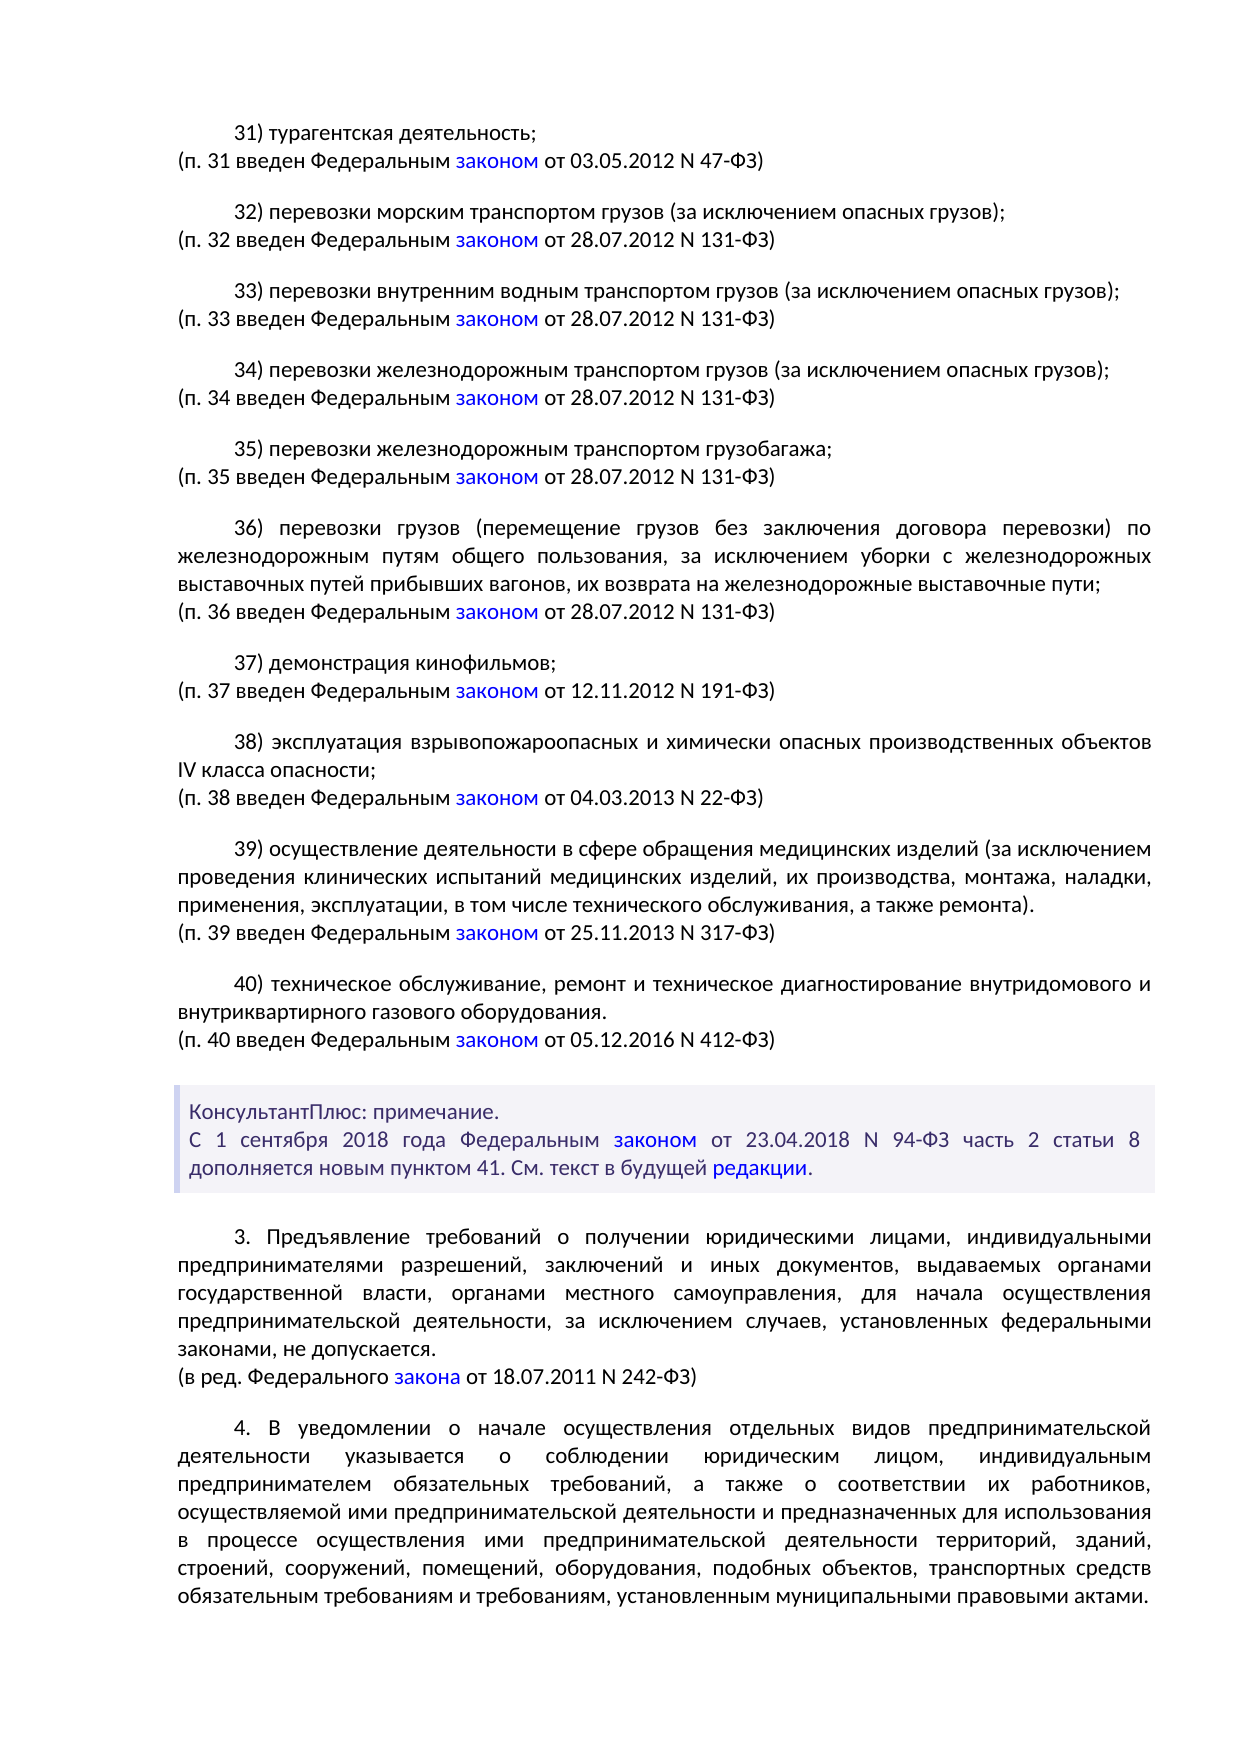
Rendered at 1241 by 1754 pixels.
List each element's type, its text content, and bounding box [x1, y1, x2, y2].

text 32) перевозки морским транспортом грузов (за исключением опасных грузов); [177, 197, 1152, 225]
text 3. Предъявление требований о получении юридическими лицами, индивидуальными предпринимателями разрешений, заключений и иных документов, выдаваемых органами государственной власти, органами местного самоуправления, для начала осуществления предпринимательской деятельности, за исключением случаев, установленных федеральными законами, не допускается. [177, 1222, 1152, 1362]
text 39) осуществление деятельности в сфере обращения медицинских изделий (за исключением проведения клинических испытаний медицинских изделий, их производства, монтажа, наладки, применения, эксплуатации, в том числе технического обслуживания, а также ремонта). [177, 834, 1152, 918]
text 36) перевозки грузов (перемещение грузов без заключения договора перевозки) по железнодорожным путям общего пользования, за исключением уборки с железнодорожных выставочных путей прибывших вагонов, их возврата на железнодорожные выставочные пути; [177, 513, 1152, 597]
text 40) техническое обслуживание, ремонт и техническое диагностирование внутридомового и внутриквартирного газового оборудования. [177, 969, 1152, 1025]
text (п. 34 введен Федеральным законом от 28.07.2012 N 131-ФЗ) [177, 383, 1152, 411]
text 33) перевозки внутренним водным транспортом грузов (за исключением опасных грузов); [177, 276, 1152, 304]
text (п. 33 введен Федеральным законом от 28.07.2012 N 131-ФЗ) [177, 304, 1152, 332]
table_header КонсультантПлюс: примечание. С 1 сентября 2018 года Федеральным законом от 23.04.2018 N 94-ФЗ часть 2 статьи 8 дополняется новым пунктом 41. См. текст в будущей редакции. [180, 1085, 1149, 1193]
text 31) турагентская деятельность; [177, 118, 1152, 146]
text (п. 39 введен Федеральным законом от 25.11.2013 N 317-ФЗ) [177, 918, 1152, 946]
text (п. 38 введен Федеральным законом от 04.03.2013 N 22-ФЗ) [177, 783, 1152, 811]
text (в ред. Федерального закона от 18.07.2011 N 242-ФЗ) [177, 1362, 1152, 1390]
text (п. 40 введен Федеральным законом от 05.12.2016 N 412-ФЗ) [177, 1025, 1152, 1053]
text (п. 31 введен Федеральным законом от 03.05.2012 N 47-ФЗ) [177, 146, 1152, 174]
text 38) эксплуатация взрывопожароопасных и химически опасных производственных объектов IV класса опасности; [177, 727, 1152, 783]
text (п. 35 введен Федеральным законом от 28.07.2012 N 131-ФЗ) [177, 462, 1152, 490]
text (п. 36 введен Федеральным законом от 28.07.2012 N 131-ФЗ) [177, 597, 1152, 625]
text (п. 32 введен Федеральным законом от 28.07.2012 N 131-ФЗ) [177, 225, 1152, 253]
text 37) демонстрация кинофильмов; [177, 648, 1152, 676]
text 35) перевозки железнодорожным транспортом грузобагажа; [177, 434, 1152, 462]
text 4. В уведомлении о начале осуществления отдельных видов предпринимательской деятельности указывается о соблюдении юридическим лицом, индивидуальным предпринимателем обязательных требований, а также о соответствии их работников, осуществляемой ими предпринимательской деятельности и предназначенных для использования в процессе осуществления ими предпринимательской деятельности территорий, зданий, строений, сооружений, помещений, оборудования, подобных объектов, транспортных средств обязательным требованиям и требованиям, установленным муниципальными правовыми актами. [177, 1413, 1152, 1609]
text (п. 37 введен Федеральным законом от 12.11.2012 N 191-ФЗ) [177, 676, 1152, 704]
text 34) перевозки железнодорожным транспортом грузов (за исключением опасных грузов); [177, 355, 1152, 383]
